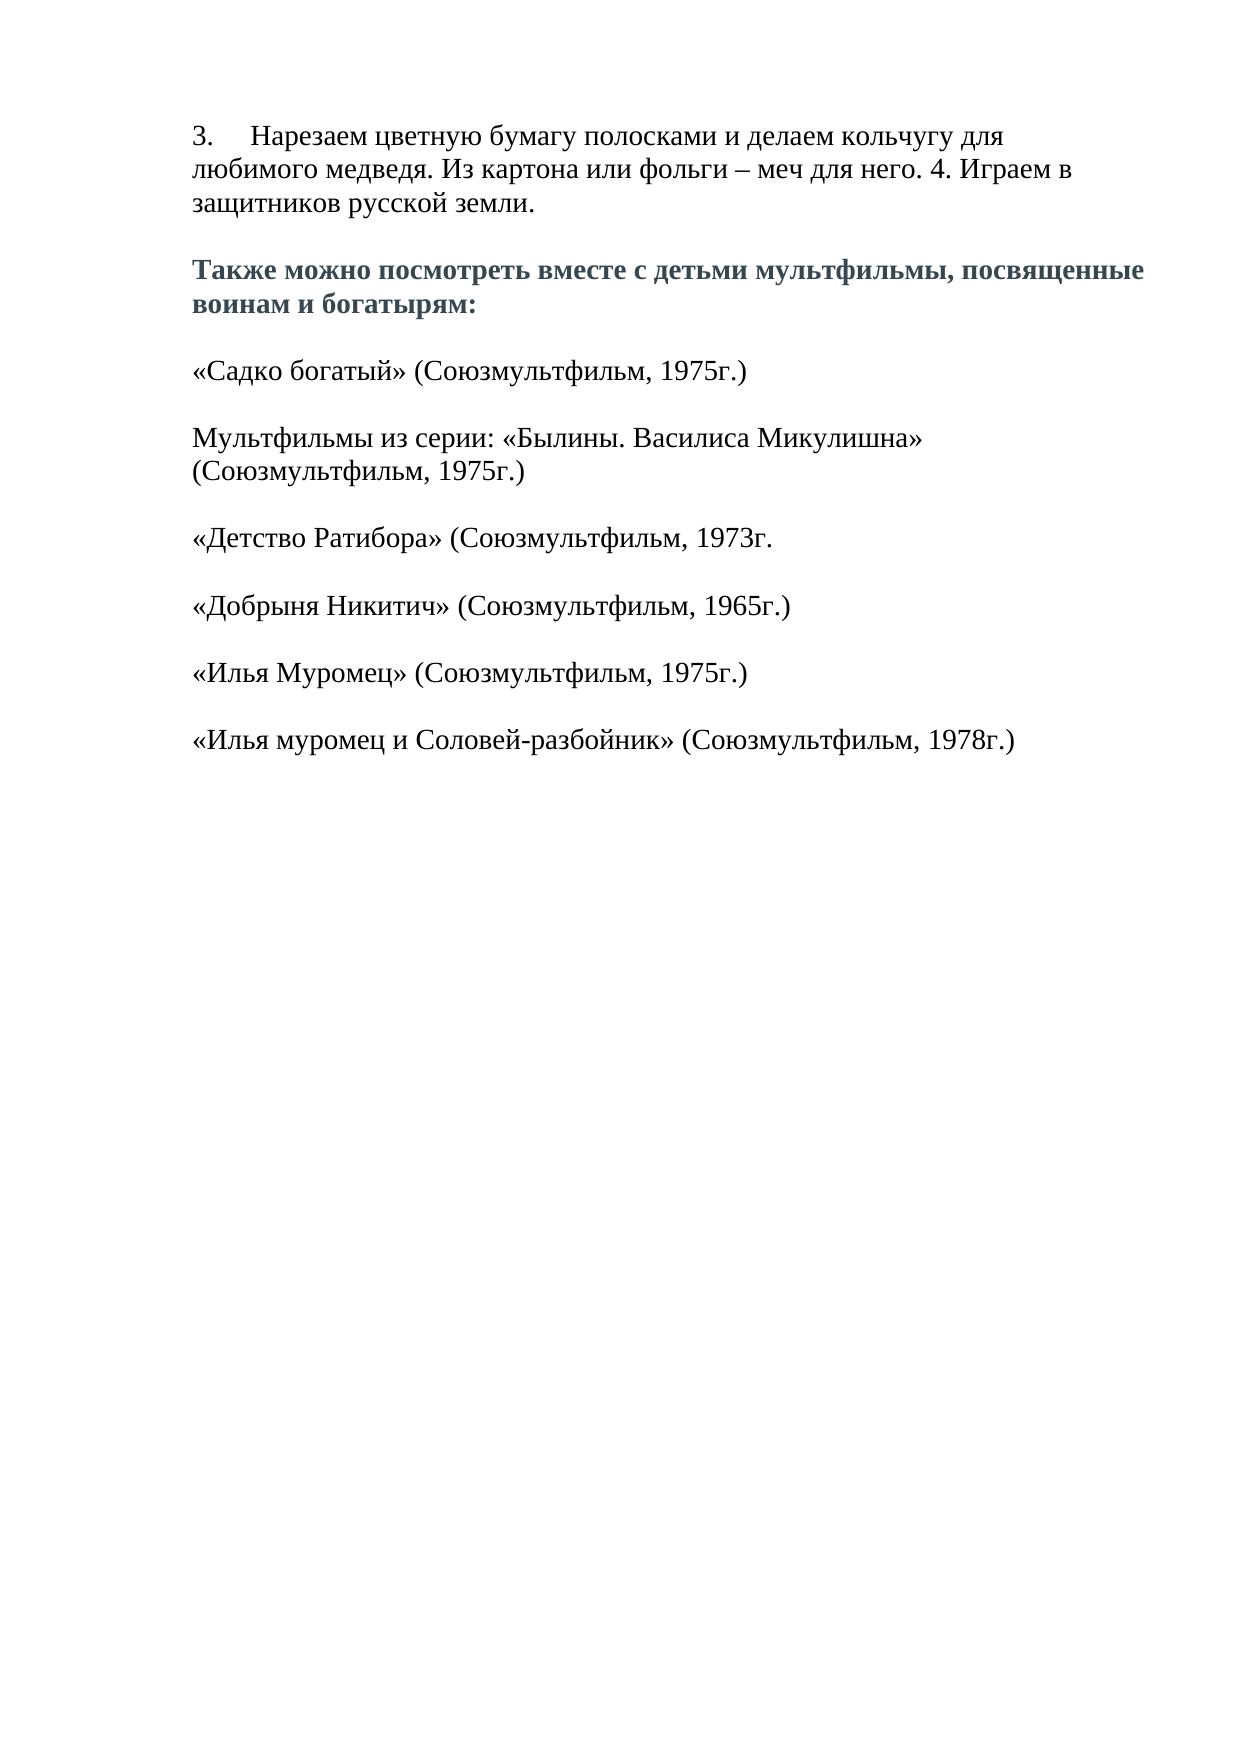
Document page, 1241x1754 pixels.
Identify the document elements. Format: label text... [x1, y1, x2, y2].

text 3. Нарезаем цветную бумагу полосками и делаем кольчугу для любимого медведя. Из картона или фольги – меч для него. 4. Играем в защитников русской земли. [192, 118, 1082, 219]
text «Добрыня Никитич» (Союзмультфильм, 1965г.) [192, 588, 1152, 621]
text Мультфильмы из серии: «Былины. Василиса Микулишна» (Союзмультфильм, 1975г.) [192, 420, 1152, 487]
text «Детство Ратибора» (Союзмультфильм, 1973г. [192, 521, 1152, 554]
text «Илья муромец и Соловей-разбойник» (Союзмультфильм, 1978г.) [192, 722, 1152, 755]
text «Илья Муромец» (Союзмультфильм, 1975г.) [192, 655, 1152, 688]
text Также можно посмотреть вместе с детьми мультфильмы, посвященные воинам и богатырям: [192, 252, 1152, 319]
text «Садко богатый» (Союзмультфильм, 1975г.) [192, 353, 1152, 386]
